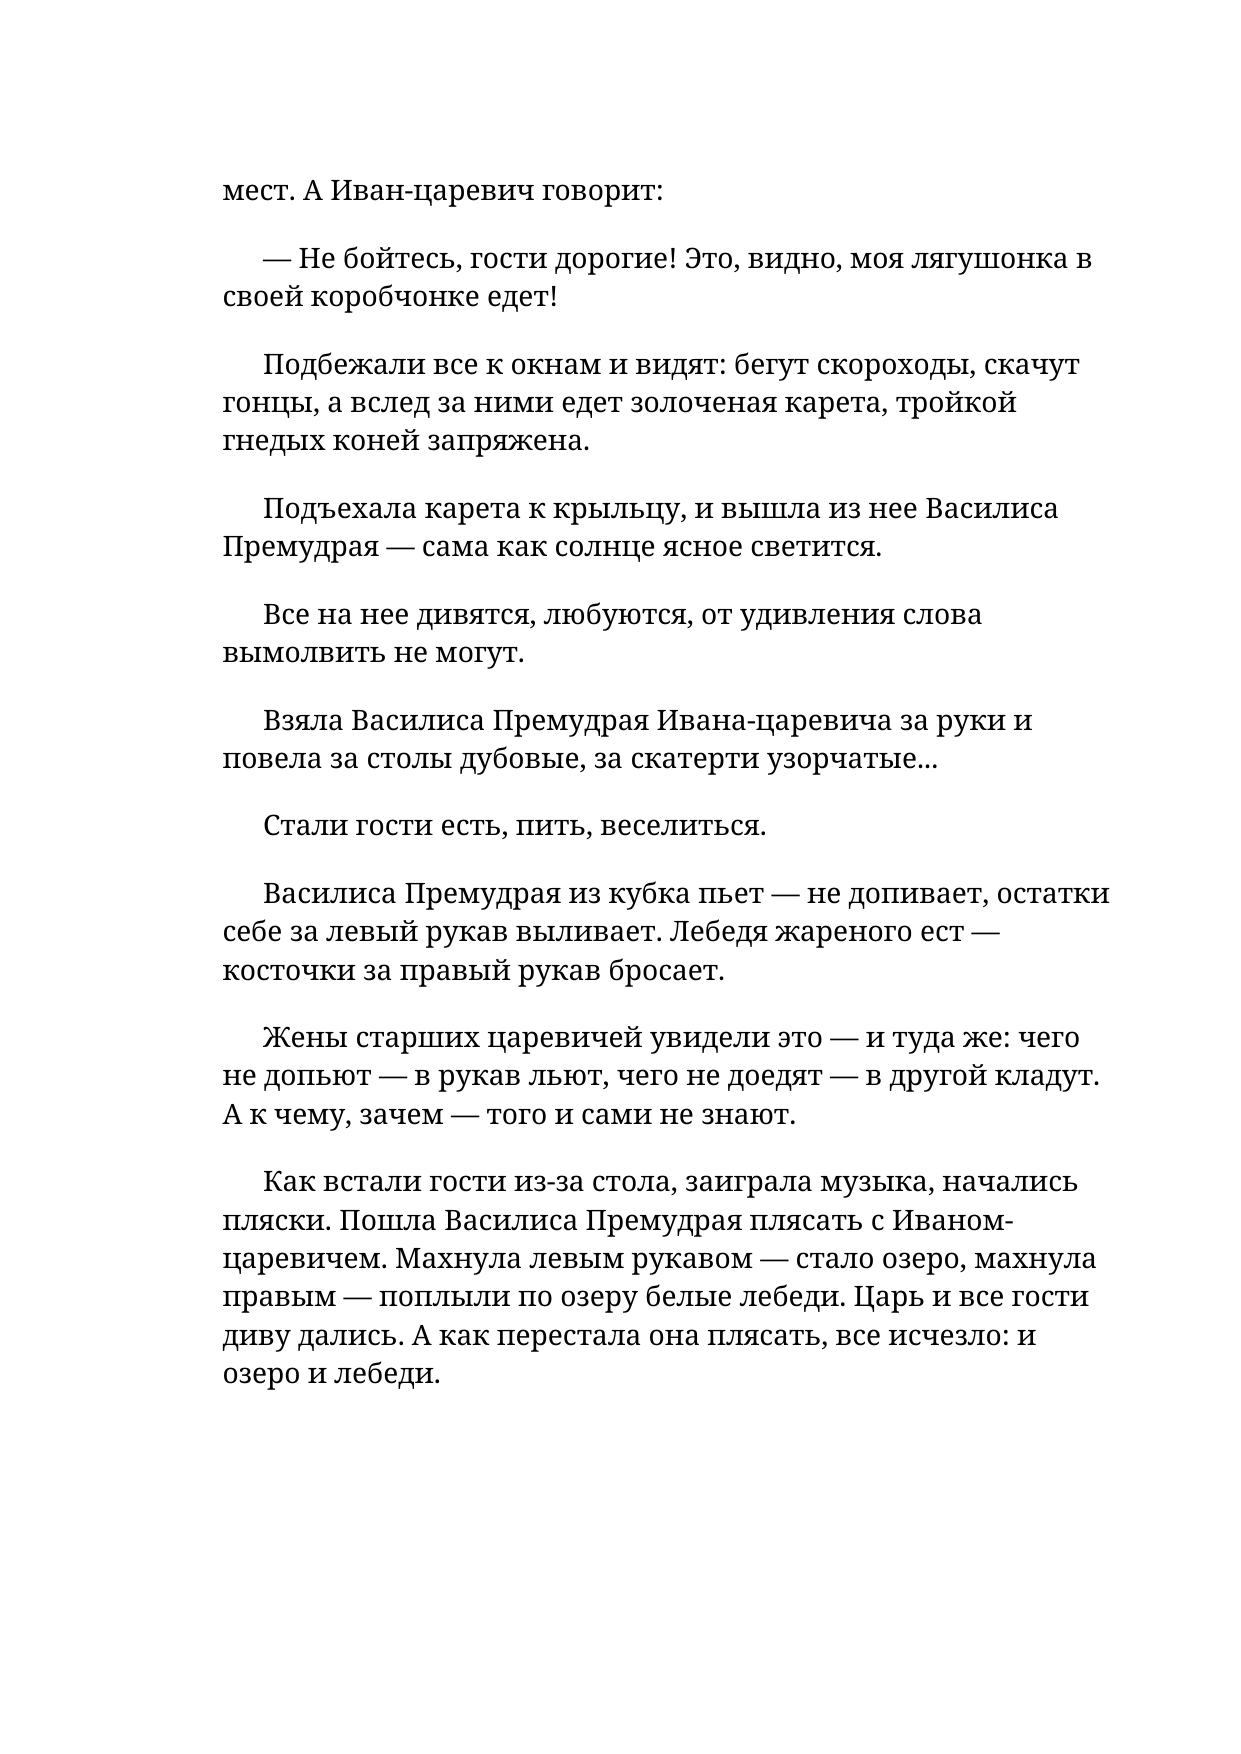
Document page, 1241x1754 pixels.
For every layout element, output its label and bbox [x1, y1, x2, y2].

table_header [177, 118, 1152, 1436]
